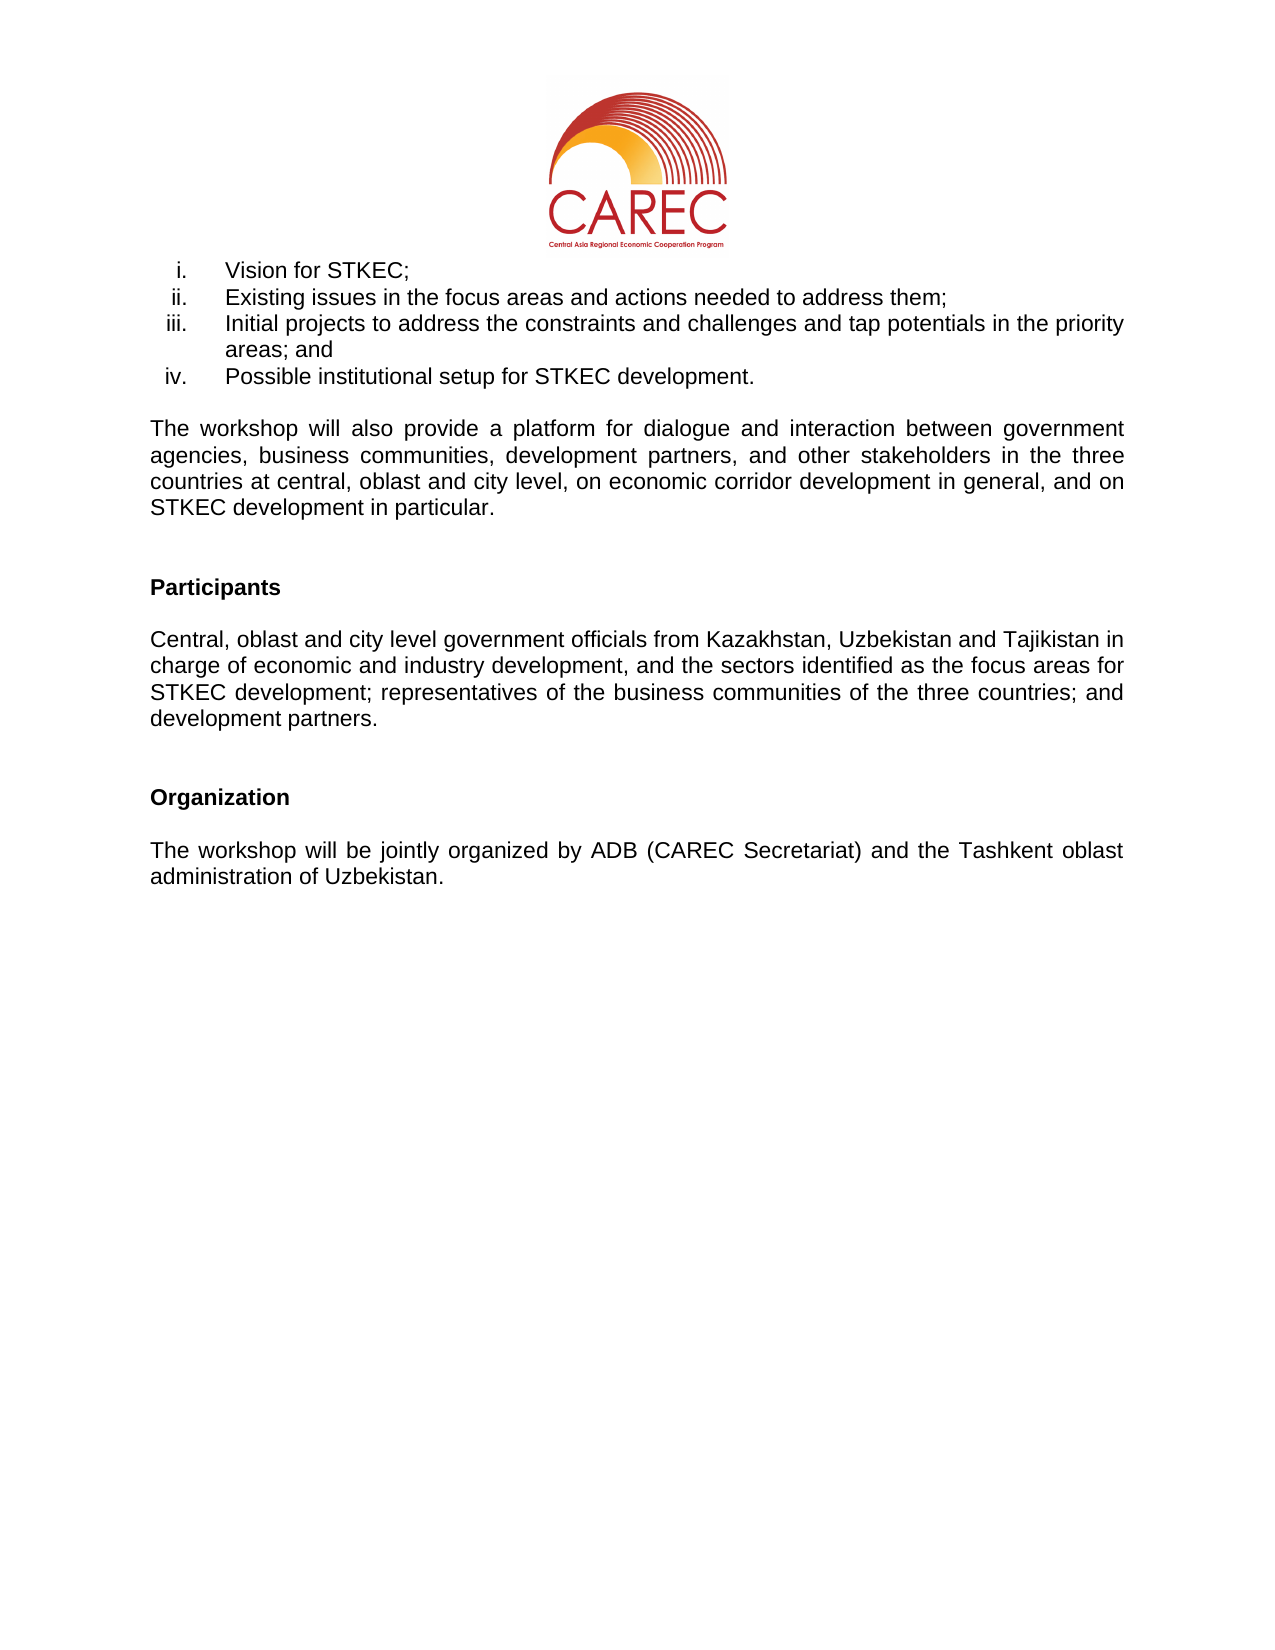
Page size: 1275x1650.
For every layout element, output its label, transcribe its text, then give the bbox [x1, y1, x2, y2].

picture [546, 75, 729, 258]
text The workshop will also provide a platform for dialogue and interaction between government agencies, business communities, development partners, and other stakeholders in the three countries at central, oblast and city level, on economic corridor development in general, and on STKEC development in particular. [150, 415, 1125, 521]
list Existing issues in the focus areas and actions needed to address them; [187, 283, 1125, 310]
text The workshop will be jointly organized by ADB (CAREC Secretariat) and the Tashkent oblast administration of Uzbekistan. [150, 837, 1125, 890]
list Possible institutional setup for STKEC development. [187, 363, 1125, 389]
text Participants [150, 573, 1125, 600]
list Initial projects to address the constraints and challenges and tap potentials in the priority areas; and [187, 310, 1125, 363]
list Vision for STKEC; [187, 257, 1125, 283]
text Central, oblast and city level government officials from Kazakhstan, Uzbekistan and Tajikistan in charge of economic and industry development, and the sectors identified as the focus areas for STKEC development; representatives of the business communities of the three countries; and development partners. [150, 626, 1125, 732]
text Organization [150, 784, 1125, 811]
